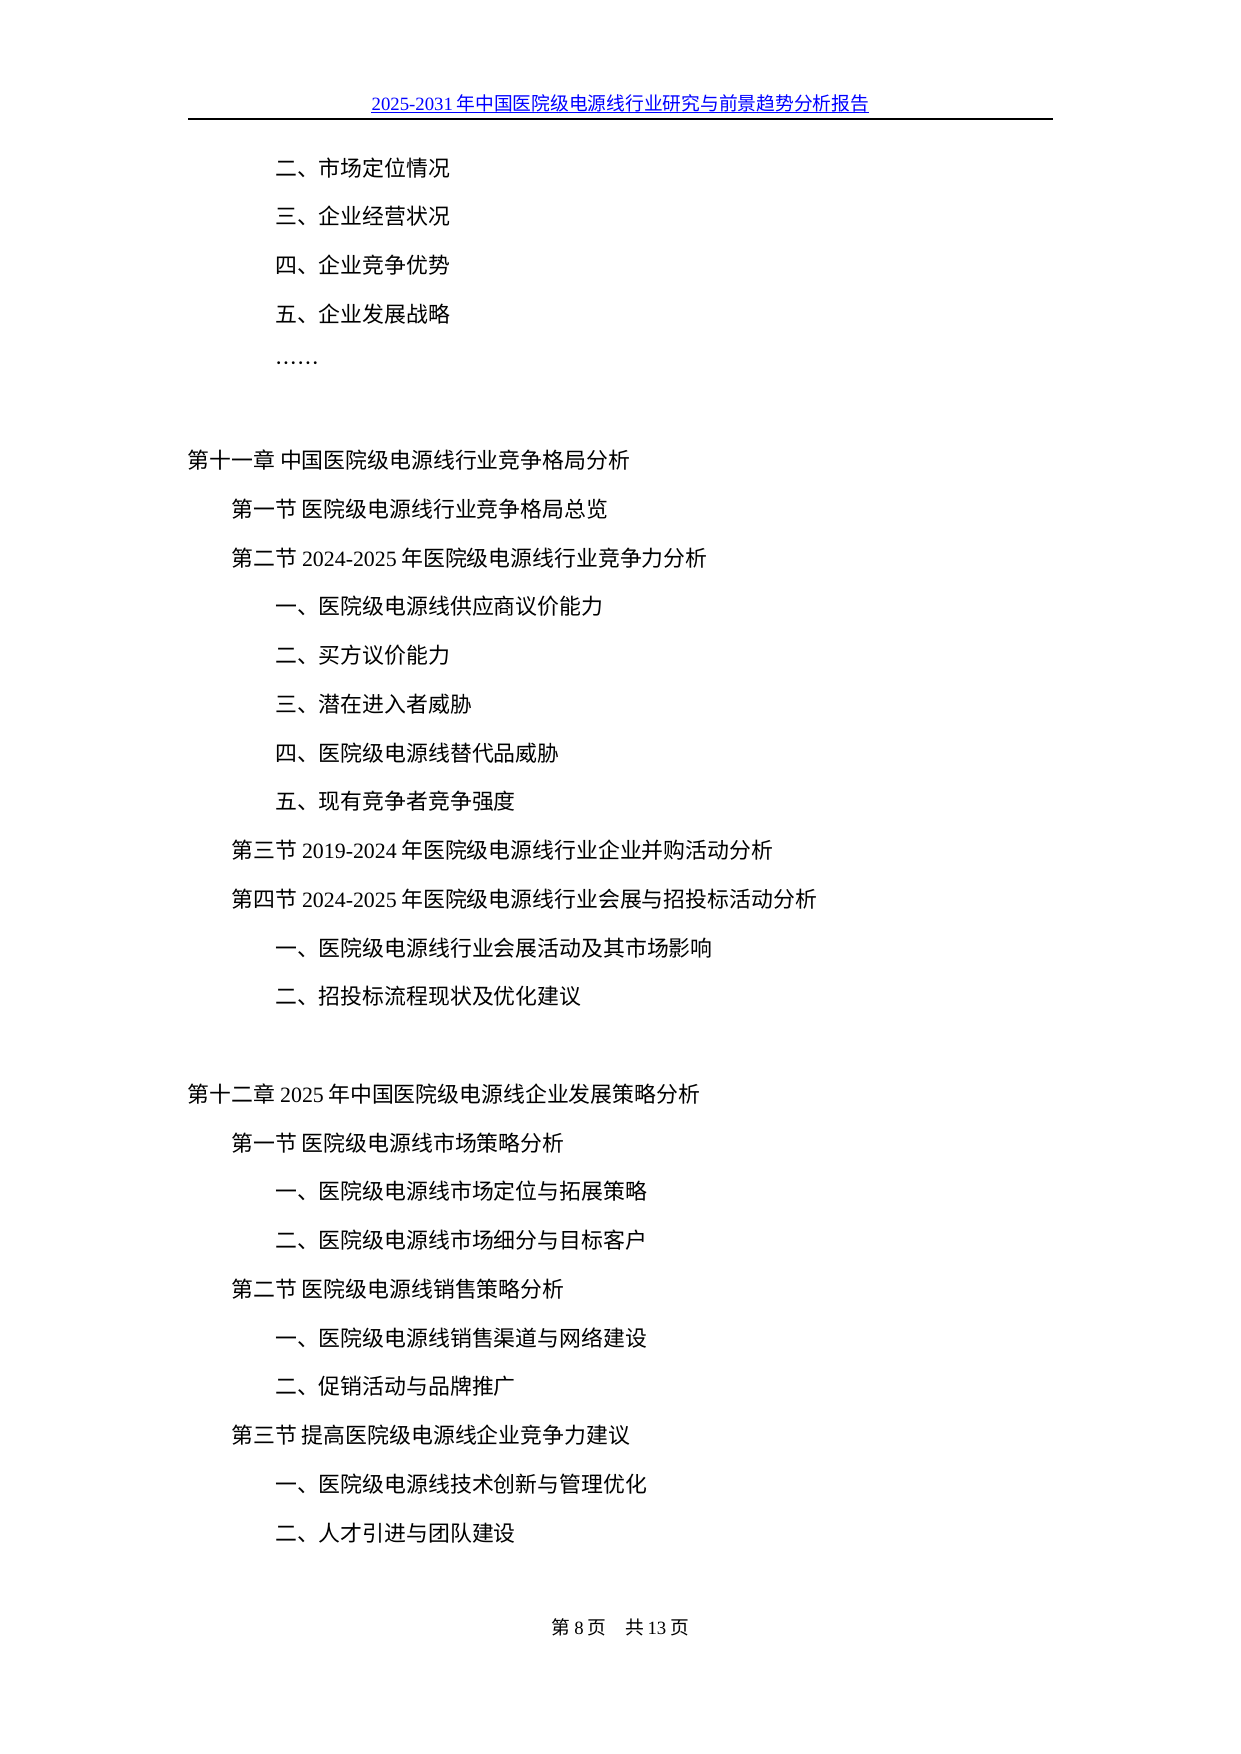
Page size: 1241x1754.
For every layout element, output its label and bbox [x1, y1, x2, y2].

text [187, 150, 1053, 1548]
